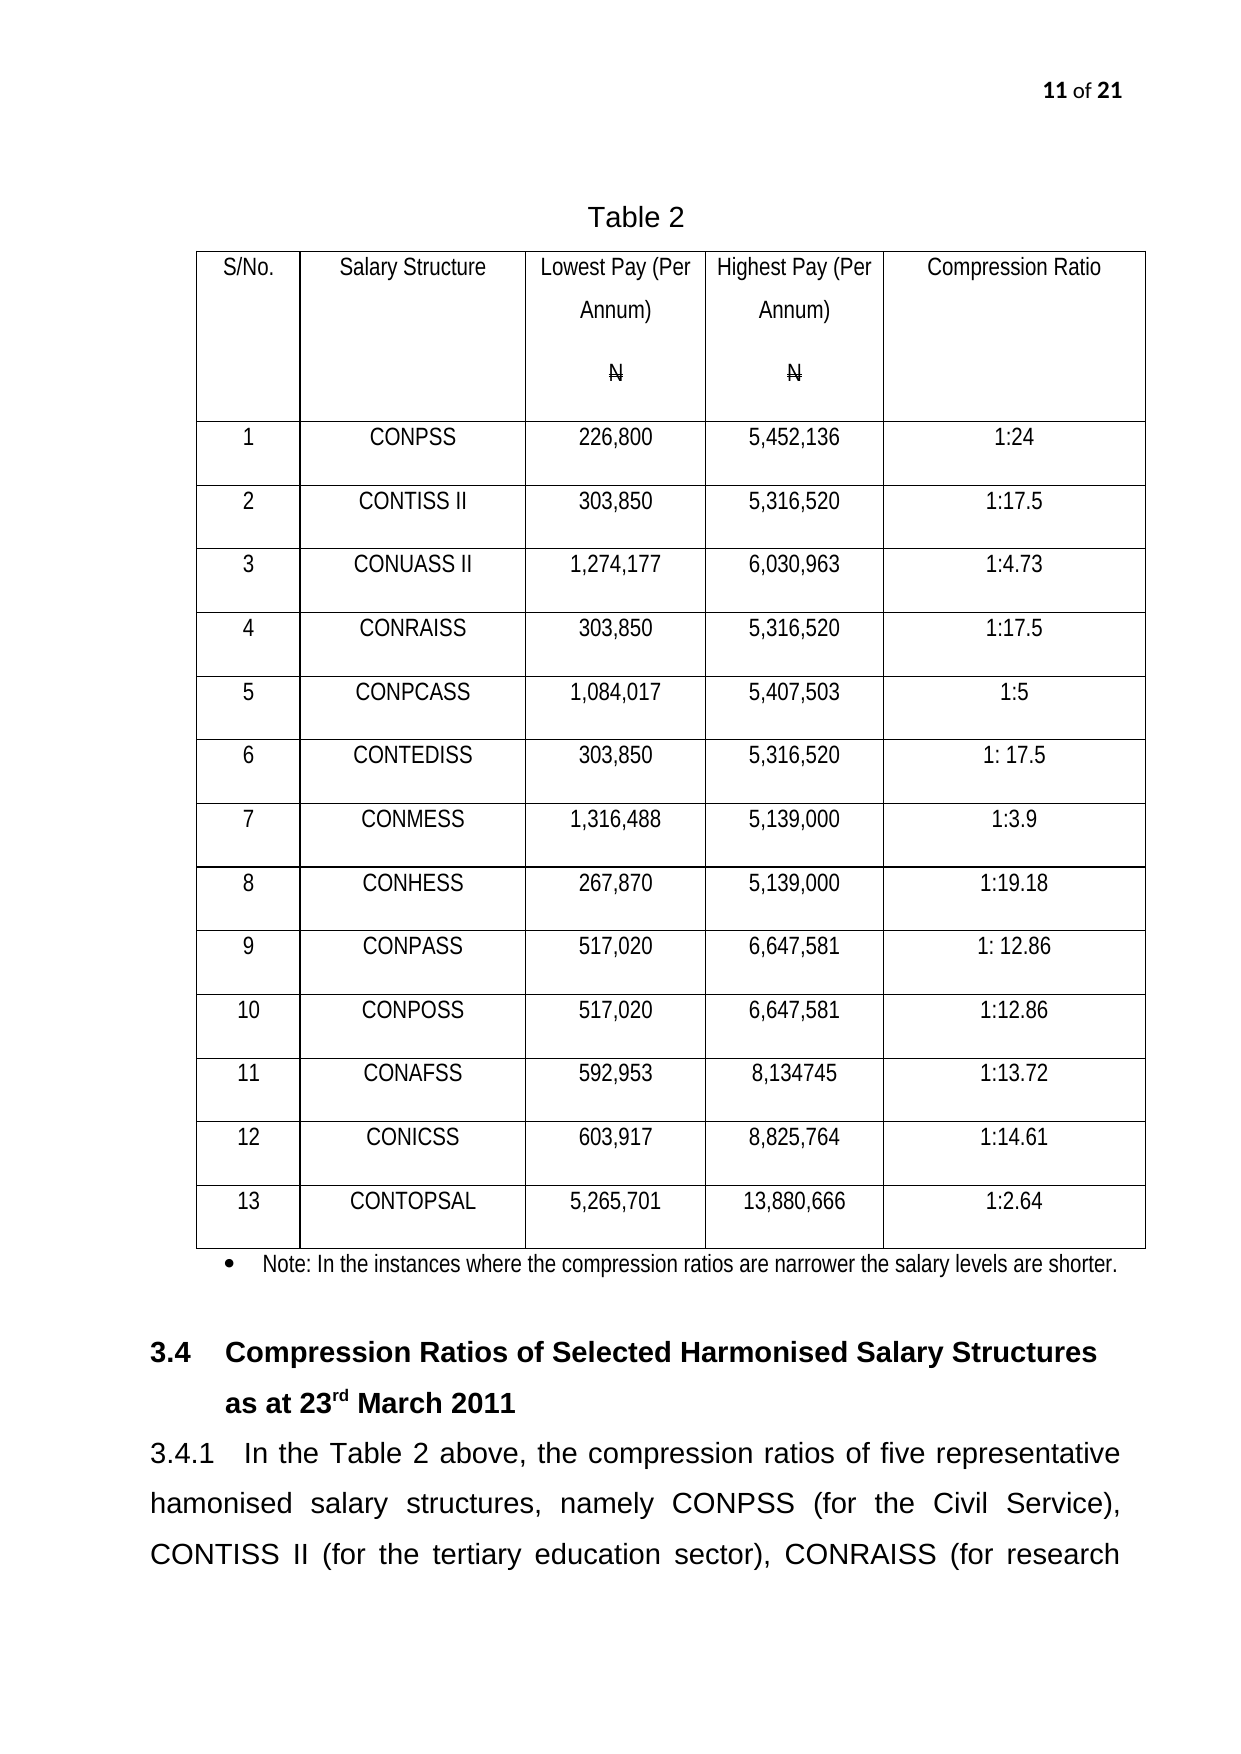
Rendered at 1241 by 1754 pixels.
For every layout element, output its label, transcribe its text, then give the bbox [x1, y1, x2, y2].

table_header Lowest Pay (Per Annum) N [526, 252, 705, 421]
text 3.4 Compression Ratios of Selected Harmonised Salary Structures as at 23rd March 2011 [150, 1336, 1122, 1419]
table_cell 4 [197, 613, 299, 676]
table_cell 1:4.73 [884, 549, 1145, 612]
table_cell 5,316,520 [706, 740, 883, 803]
table_cell 1,084,017 [526, 677, 705, 739]
table_cell CONPSS [301, 422, 525, 484]
table_cell 5,265,701 [526, 1186, 705, 1248]
table_cell 6,647,581 [706, 931, 883, 994]
table_cell 517,020 [526, 995, 705, 1057]
table_cell 13,880,666 [706, 1186, 883, 1248]
table_cell CONTEDISS [301, 740, 525, 803]
table_cell 592,953 [526, 1059, 705, 1121]
table_header S/No. [197, 252, 299, 421]
table_cell CONPCASS [301, 677, 525, 739]
table_cell 3 [197, 549, 299, 612]
table_cell 7 [197, 804, 299, 866]
table_cell 303,850 [526, 486, 705, 548]
table_cell 303,850 [526, 740, 705, 803]
table_cell 5 [197, 677, 299, 739]
table_header Salary Structure [301, 252, 525, 421]
table_cell CONUASS II [301, 549, 525, 612]
table_cell 9 [197, 931, 299, 994]
text Table 2 [150, 200, 1122, 234]
table_cell 8,825,764 [706, 1122, 883, 1185]
table_cell CONTOPSAL [301, 1186, 525, 1248]
table_cell 226,800 [526, 422, 705, 484]
table_cell 5,139,000 [706, 804, 883, 866]
table_cell 11 [197, 1059, 299, 1121]
table_cell 10 [197, 995, 299, 1057]
table_cell 5,407,503 [706, 677, 883, 739]
table_cell 5,452,136 [706, 422, 883, 484]
table_cell 12 [197, 1122, 299, 1185]
table_cell 5,139,000 [706, 868, 883, 930]
table_cell 603,917 [526, 1122, 705, 1185]
list Note: In the instances where the compression ratios are narrower the salary levels are shorter. [225, 1249, 1122, 1278]
table_cell CONICSS [301, 1122, 525, 1185]
table_cell 1:2.64 [884, 1186, 1145, 1248]
table_cell 1:5 [884, 677, 1145, 739]
table_cell 1:19.18 [884, 868, 1145, 930]
table_cell 6,647,581 [706, 995, 883, 1057]
table_cell 1: 17.5 [884, 740, 1145, 803]
table_cell 5,316,520 [706, 613, 883, 676]
table_cell 1:13.72 [884, 1059, 1145, 1121]
table_cell 1: 12.86 [884, 931, 1145, 994]
table_cell 1,274,177 [526, 549, 705, 612]
table_cell 8 [197, 868, 299, 930]
table_cell 1:14.61 [884, 1122, 1145, 1185]
table_cell 303,850 [526, 613, 705, 676]
table_header Highest Pay (Per Annum) N [706, 252, 883, 421]
table_cell 267,870 [526, 868, 705, 930]
table_cell 13 [197, 1186, 299, 1248]
table_cell 5,316,520 [706, 486, 883, 548]
table_cell 1 [197, 422, 299, 484]
table_cell CONRAISS [301, 613, 525, 676]
table_cell CONPASS [301, 931, 525, 994]
table_cell CONTISS II [301, 486, 525, 548]
table_cell 1:17.5 [884, 486, 1145, 548]
table_cell 2 [197, 486, 299, 548]
table_cell 1:17.5 [884, 613, 1145, 676]
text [150, 1436, 1122, 1570]
table_cell 6 [197, 740, 299, 803]
table_cell 8,134745 [706, 1059, 883, 1121]
table_cell CONHESS [301, 868, 525, 930]
table_cell 517,020 [526, 931, 705, 994]
table_cell 1:24 [884, 422, 1145, 484]
table_cell CONAFSS [301, 1059, 525, 1121]
table_cell 6,030,963 [706, 549, 883, 612]
table_cell CONPOSS [301, 995, 525, 1057]
table_cell 1:12.86 [884, 995, 1145, 1057]
table_cell CONMESS [301, 804, 525, 866]
table_header Compression Ratio [884, 252, 1145, 421]
table_cell 1,316,488 [526, 804, 705, 866]
table_cell 1:3.9 [884, 804, 1145, 866]
